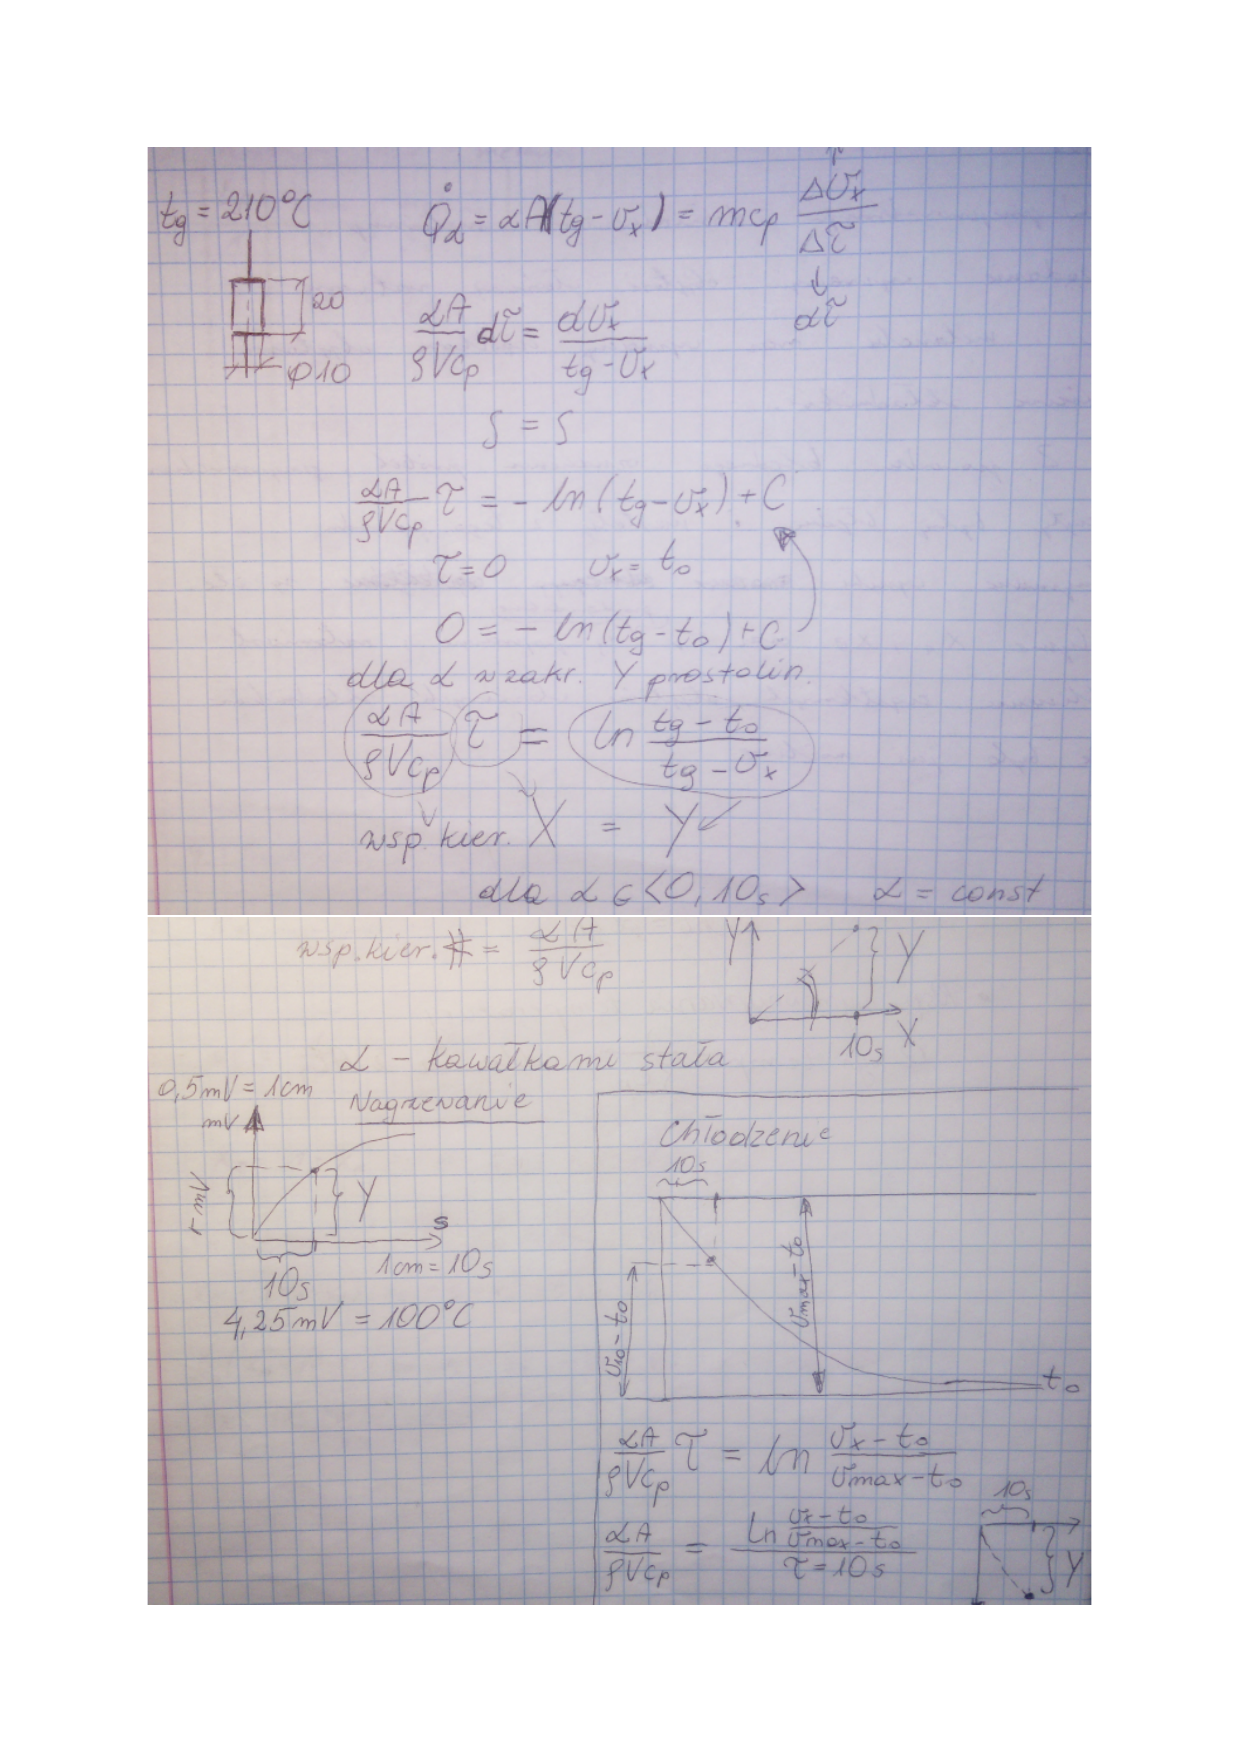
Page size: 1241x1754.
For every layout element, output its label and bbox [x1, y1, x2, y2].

picture [147, 917, 1092, 1605]
picture [147, 147, 1092, 915]
